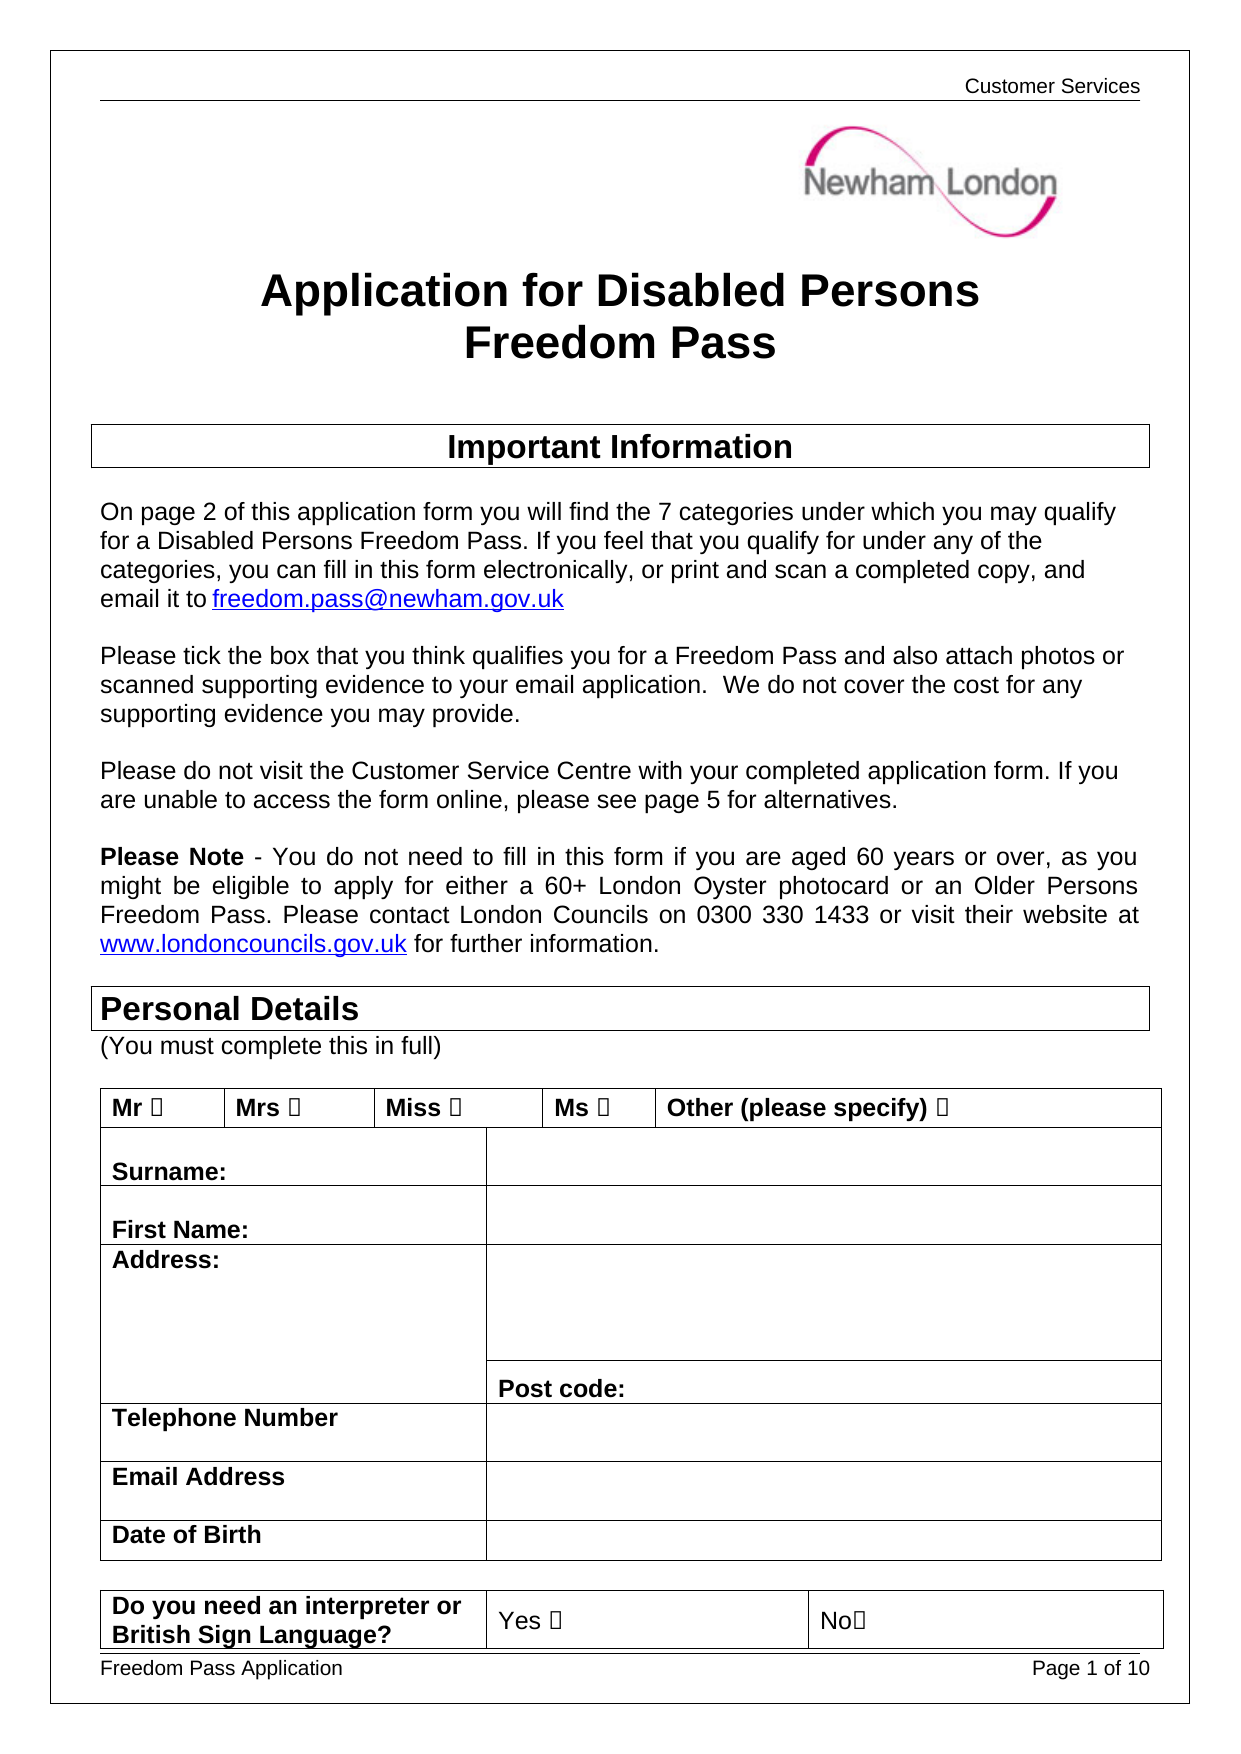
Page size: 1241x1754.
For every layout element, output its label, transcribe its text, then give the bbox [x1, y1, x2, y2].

table_header Mrs  [225, 1089, 374, 1127]
text Please tick the box that you think qualifies you for a Freedom Pass and also attach photos or scanned supporting evidence to your email application. We do not cover the cost for any supporting evidence you may provide. [100, 641, 1140, 727]
table_cell Telephone Number [101, 1404, 486, 1461]
text Personal Details [92, 987, 1149, 1030]
table_header No [809, 1591, 1163, 1648]
table_cell [487, 1245, 1161, 1360]
table_header Miss  [375, 1089, 542, 1127]
table_header Mr  [101, 1089, 224, 1127]
table_cell [487, 1128, 1161, 1185]
table_header Yes  [487, 1591, 808, 1648]
table_cell [487, 1404, 1161, 1461]
text On page 2 of this application form you will find the 7 categories under which you may qualify for a Disabled Persons Freedom Pass. If you feel that you qualify for under any of the categories, you can fill in this form electronically, or print and scan a completed copy, and email it to freedom.pass@newham.gov.uk​ [100, 497, 1140, 612]
table_header Do you need an interpreter or British Sign Language? [101, 1591, 486, 1648]
text Please Note - You do not need to fill in this form if you are aged 60 years or over, as you might be eligible to apply for either a 60+ London Oyster photocard or an Older Persons Freedom Pass. Please contact London Councils on 0300 330 1433 or visit their website at www.londoncouncils.gov.uk for further information. [100, 842, 1140, 957]
table_cell Address: [101, 1245, 486, 1402]
table_cell [487, 1462, 1161, 1519]
text (You must complete this in full) [100, 1031, 1140, 1059]
text Important Information [92, 425, 1149, 467]
table_cell [487, 1521, 1161, 1560]
table_header Other (please specify)  [656, 1089, 1161, 1127]
text Please do not visit the Customer Service Centre with your completed application form. If you are unable to access the form online, please see page 5 for alternatives. [100, 756, 1140, 813]
table_cell Date of Birth [101, 1521, 486, 1560]
subtitle Application for Disabled Persons [100, 263, 1140, 316]
subtitle Freedom Pass [100, 316, 1140, 369]
table_cell Post code: [487, 1361, 1161, 1402]
table_cell Surname: [101, 1128, 486, 1185]
table_header Ms  [543, 1089, 655, 1127]
table_cell Email Address [101, 1462, 486, 1519]
table_cell [487, 1186, 1161, 1244]
table_cell First Name: [101, 1186, 486, 1244]
picture [775, 101, 1088, 264]
